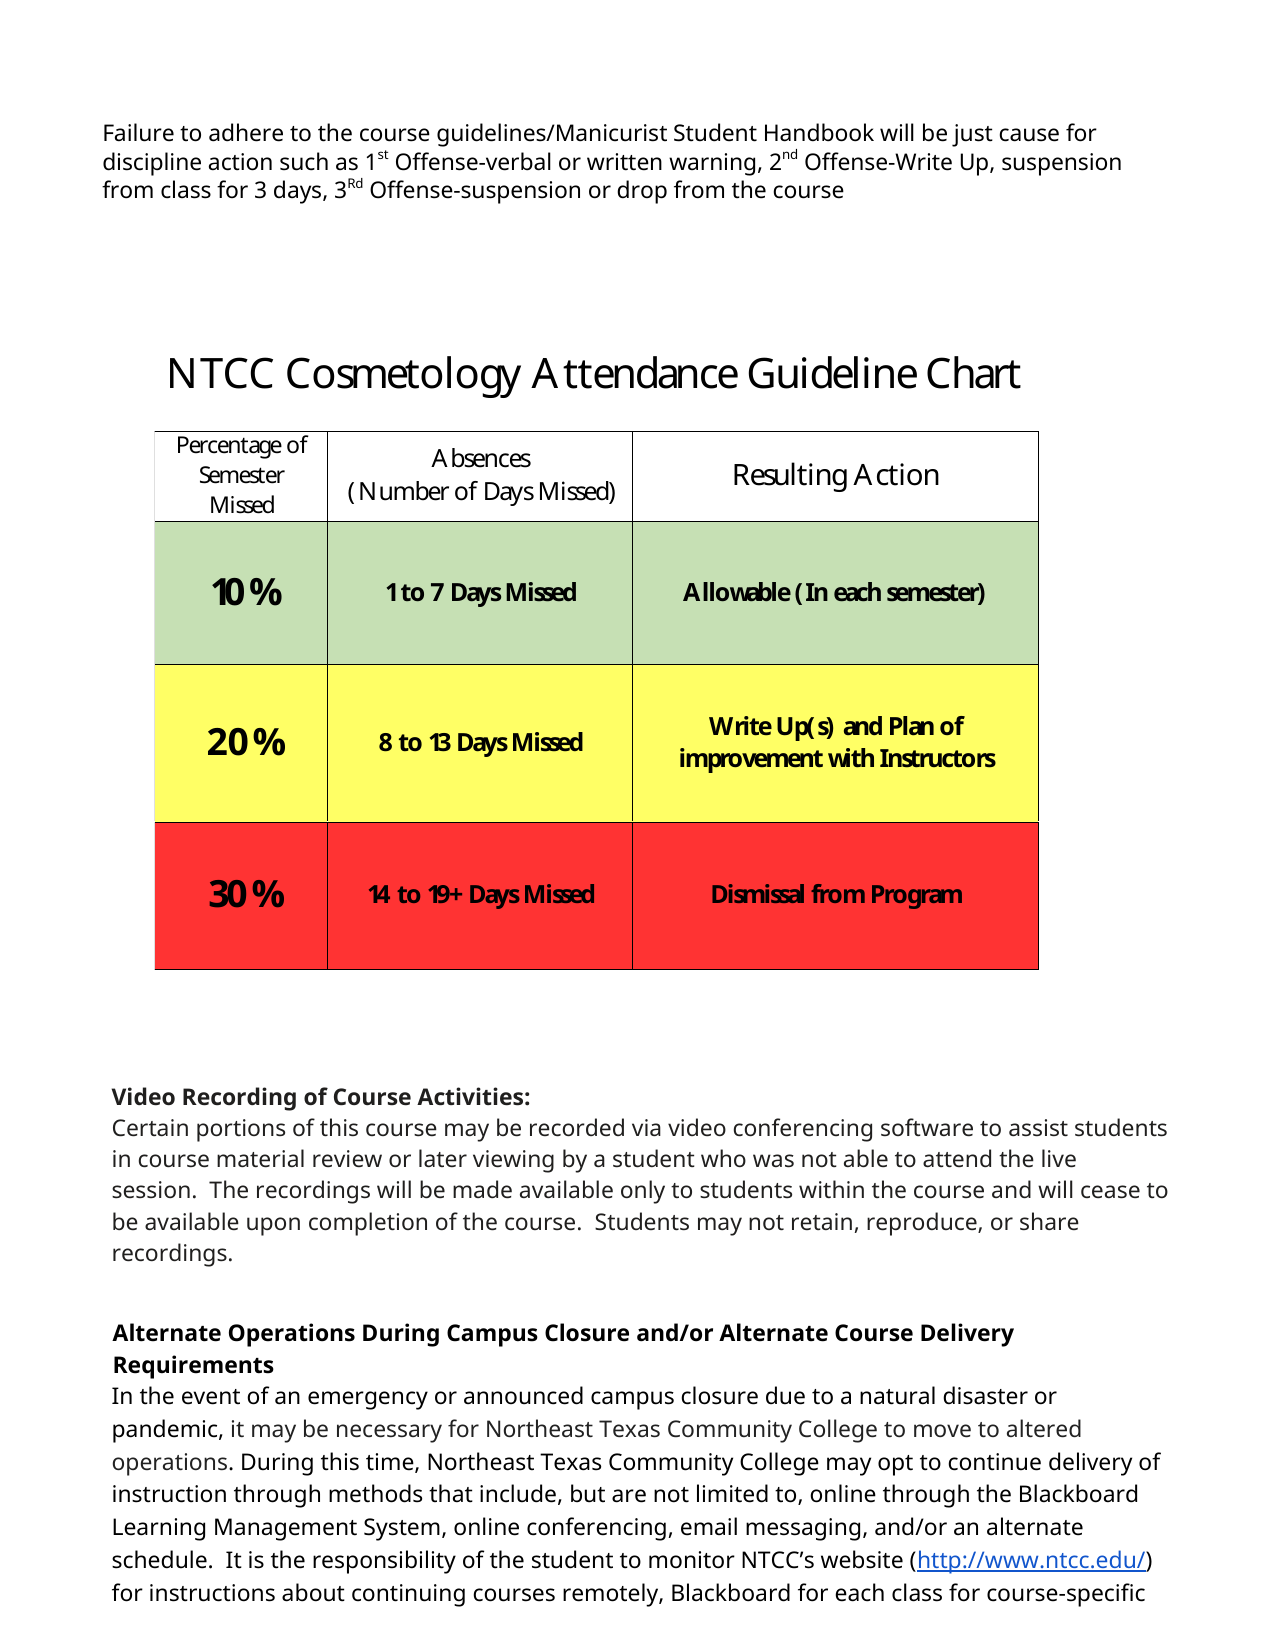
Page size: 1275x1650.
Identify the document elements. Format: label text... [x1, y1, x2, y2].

text Certain portions of this course may be recorded via video conferencing software to assist students in course material review or later viewing by a student who was not able to attend the live session. The recordings will be made available only to students within the course and will cease to be available upon completion of the course. Students may not retain, reproduce, or share recordings. [111, 1112, 1173, 1268]
text Failure to adhere to the course guidelines/Manicurist Student Handbook will be just cause for discipline action such as 1st Offense-verbal or written warning, 2nd Offense-Write Up, suspension from class for 3 days, 3Rd Offense-suspension or drop from the course [102, 118, 1173, 204]
text Video Recording of Course Activities: [111, 1080, 1173, 1112]
subtitle Alternate Operations During Campus Closure and/or Alternate Course Delivery Requirements [112, 1317, 1173, 1380]
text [111, 1380, 1173, 1608]
